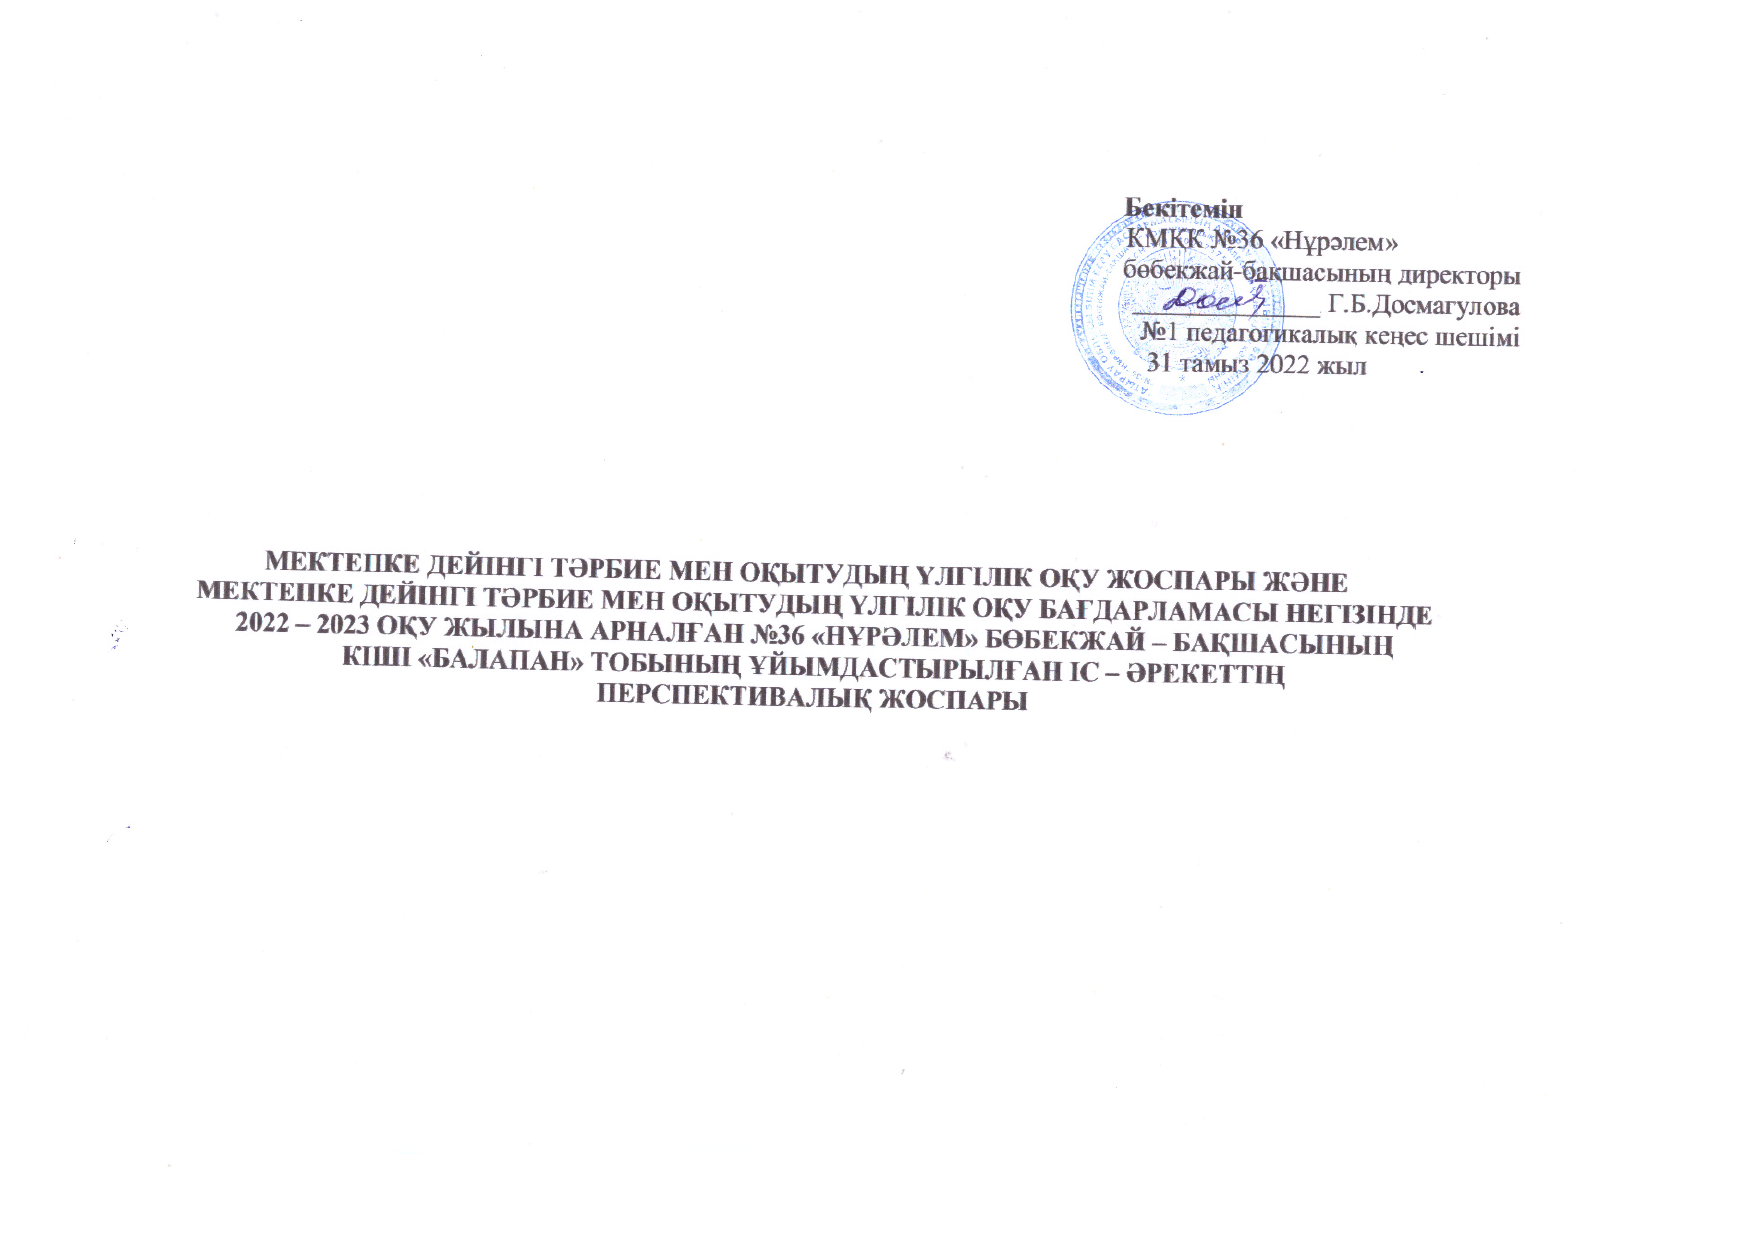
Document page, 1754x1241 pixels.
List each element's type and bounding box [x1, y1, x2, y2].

picture [15, 0, 1636, 1180]
